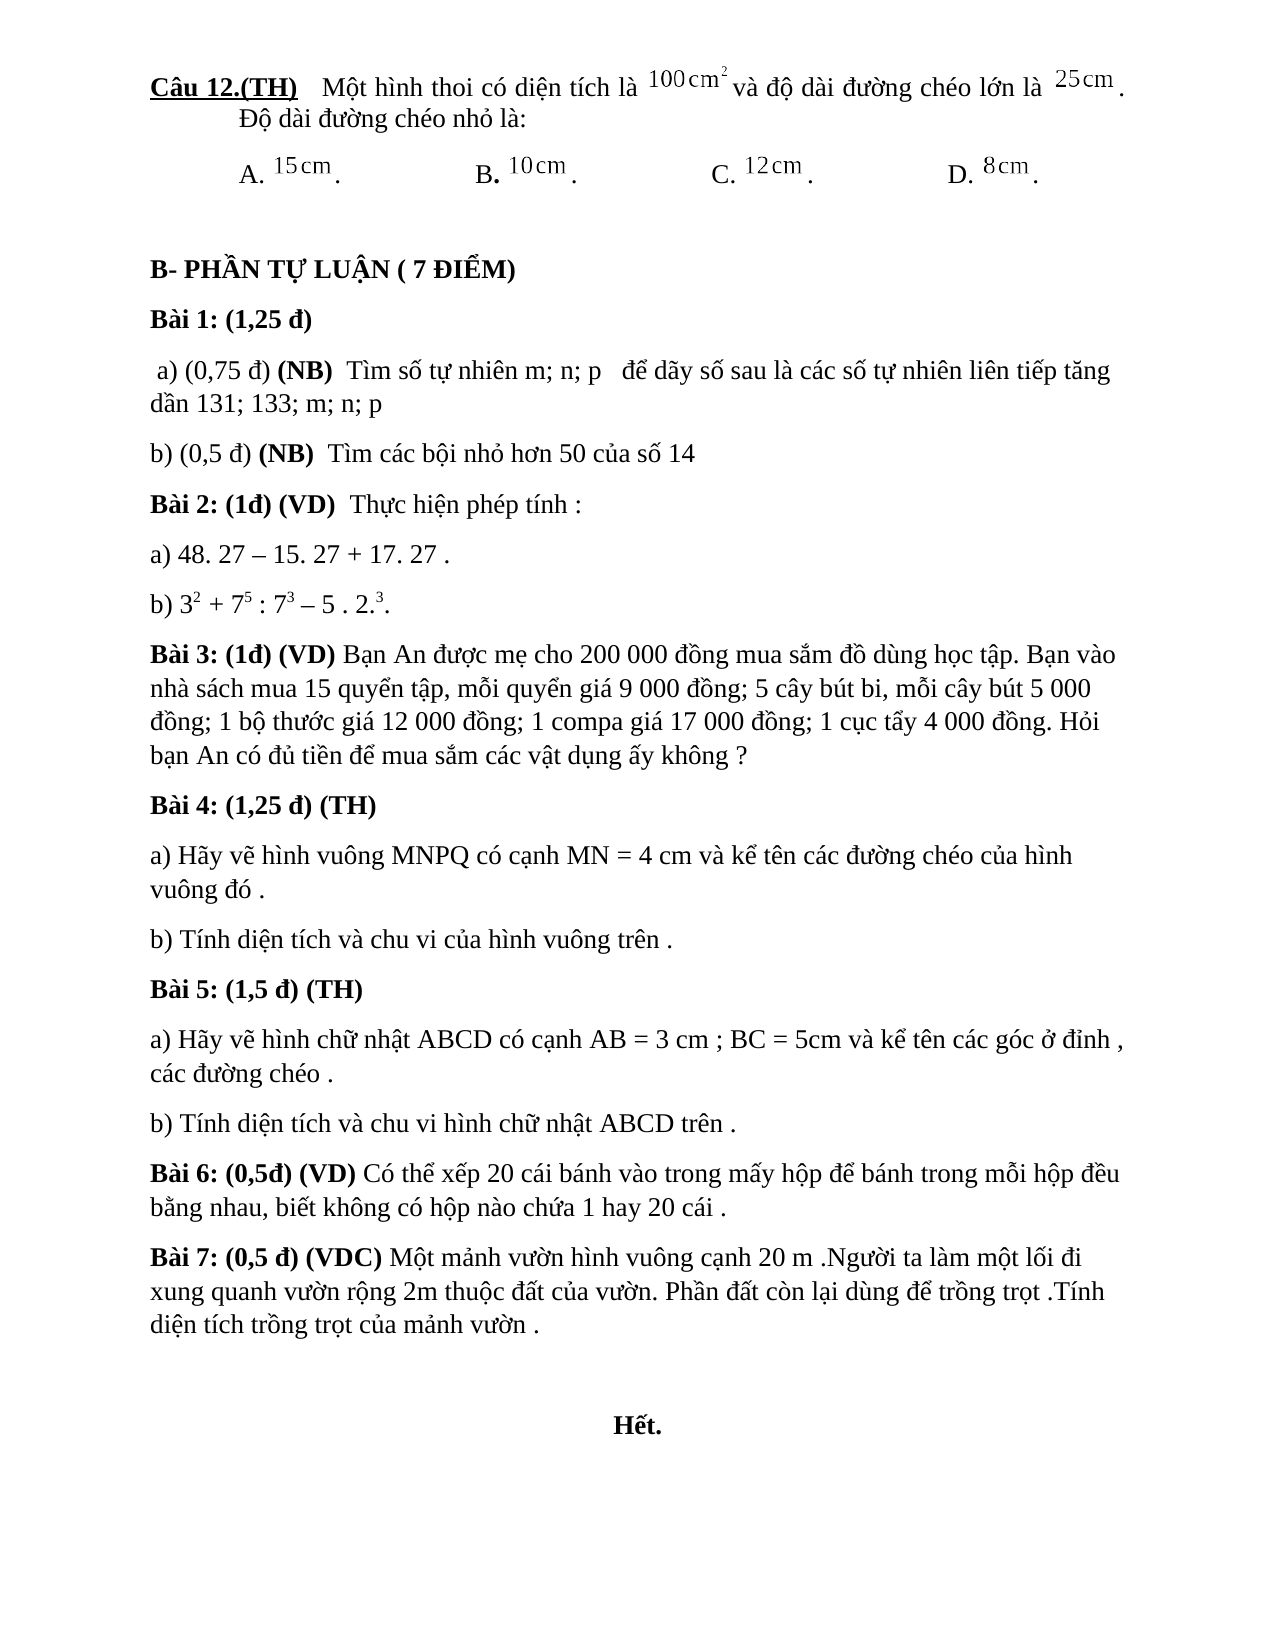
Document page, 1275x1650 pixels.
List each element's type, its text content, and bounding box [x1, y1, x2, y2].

text Câu 12.(TH) Một hình thoi có diện tích là và độ dài đường chéo lớn là . Độ dài đường chéo nhỏ là: [150, 59, 1125, 134]
text Bài 5: (1,5 đ) (TH) [150, 973, 1125, 1004]
text a) 48. 27 – 15. 27 + 17. 27 . [150, 538, 1125, 569]
text Bài 4: (1,25 đ) (TH) [150, 789, 1125, 820]
text Bài 1: (1,25 đ) [150, 304, 1125, 335]
text b) 32 + 75 : 73 – 5 . 2.3. [150, 588, 1125, 619]
text b) Tính diện tích và chu vi hình chữ nhật ABCD trên . [150, 1107, 1125, 1138]
text a) Hãy vẽ hình vuông MNPQ có cạnh MN = 4 cm và kể tên các đường chéo của hình vuông đó . [150, 839, 1125, 904]
text b) Tính diện tích và chu vi của hình vuông trên . [150, 923, 1125, 954]
text a) Hãy vẽ hình chữ nhật ABCD có cạnh AB = 3 cm ; BC = 5cm và kể tên các góc ở đỉnh , các đường chéo . [150, 1024, 1125, 1088]
text Bài 2: (1đ) (VD) Thực hiện phép tính : [150, 488, 1125, 519]
text A. . B. . C. . D. . [150, 150, 1125, 189]
text Bài 3: (1đ) (VD) Bạn An được mẹ cho 200 000 đồng mua sắm đồ dùng học tập. Bạn vào nhà sách mua 15 quyển tập, mỗi quyển giá 9 000 đồng; 5 cây bút bi, mỗi cây bút 5 000 đồng; 1 bộ thước giá 12 000 đồng; 1 compa giá 17 000 đồng; 1 cục tẩy 4 000 đồng. Hỏi bạn An có đủ tiền để mua sắm các vật dụng ấy không ? [150, 638, 1125, 770]
text a) (0,75 đ) (NB) Tìm số tự nhiên m; n; p để dãy số sau là các số tự nhiên liên tiếp tăng dần 131; 133; m; n; p [150, 354, 1125, 418]
text B- PHẦN TỰ LUẬN ( 7 ĐIỂM) [150, 253, 1125, 284]
text b) (0,5 đ) (NB) Tìm các bội nhỏ hơn 50 của số 14 [150, 438, 1125, 469]
text Hết. [150, 1409, 1125, 1440]
text Bài 6: (0,5đ) (VD) Có thể xếp 20 cái bánh vào trong mấy hộp để bánh trong mỗi hộp đều bằng nhau, biết không có hộp nào chứa 1 hay 20 cái . [150, 1158, 1125, 1222]
text Bài 7: (0,5 đ) (VDC) Một mảnh vườn hình vuông cạnh 20 m .Người ta làm một lối đi xung quanh vườn rộng 2m thuộc đất của vườn. Phần đất còn lại dùng để trồng trọt .Tính diện tích trồng trọt của mảnh vườn . [150, 1241, 1125, 1339]
